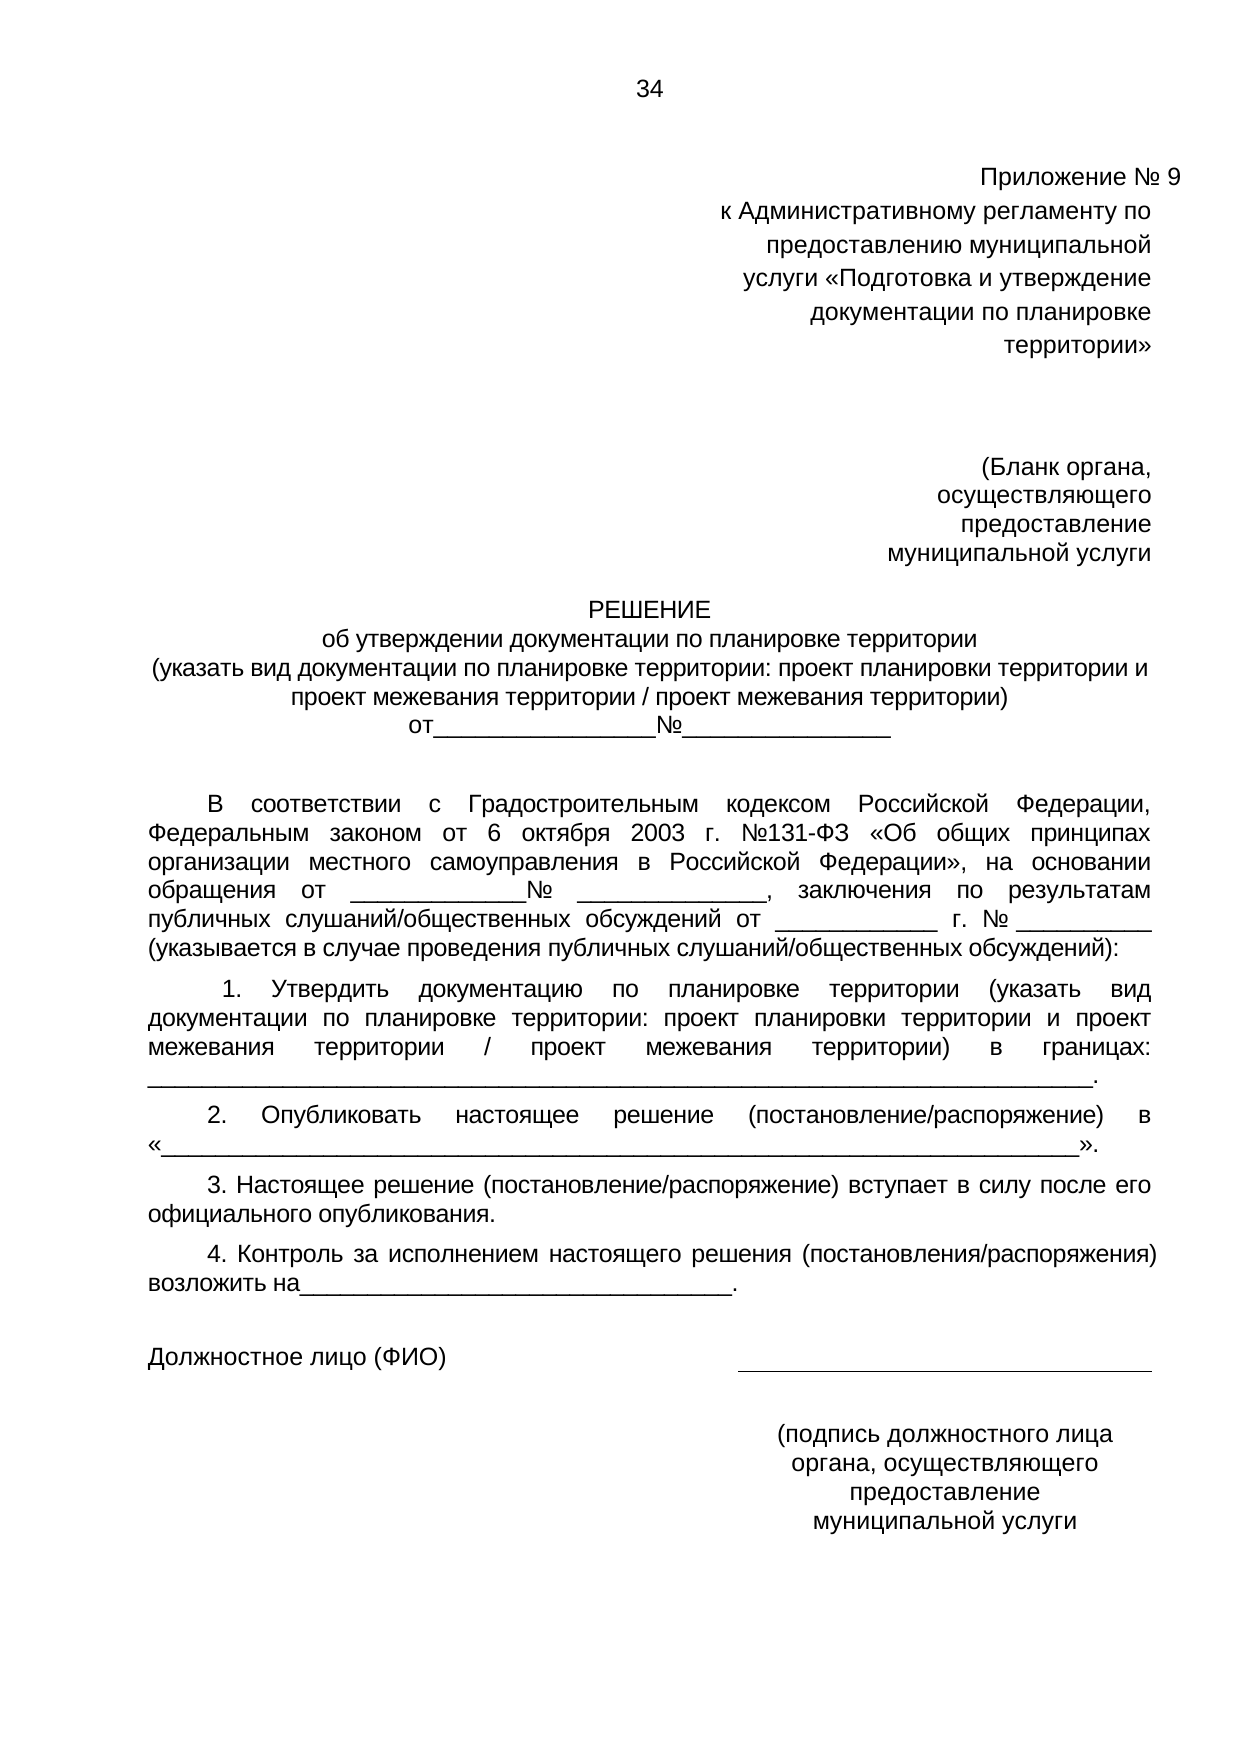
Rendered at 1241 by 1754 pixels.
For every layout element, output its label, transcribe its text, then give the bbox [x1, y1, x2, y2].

text 4. Контроль за исполнением настоящего решения (постановления/распоряжения) возложить на________________________________. [148, 1240, 1157, 1297]
text 2. Опубликовать настоящее решение (постановление/распоряжение) в «____________________________________________________________________». [148, 1101, 1152, 1158]
text (указать вид документации по планировке территории: проект планировки территории и проект межевания территории / проект межевания территории) [148, 653, 1152, 710]
text (подпись должностного лица органа, осуществляющего [738, 1399, 1152, 1457]
text (Бланк органа, осуществляющего предоставление [148, 452, 1152, 538]
text В соответствии с Градостроительным кодексом Российской Федерации, Федеральным законом от 6 октября 2003 г. №131-ФЗ «Об общих принципах организации местного самоуправления в Российской Федерации», на основании обращения от _____________№ ______________, заключения по результатам публичных слушаний/общественных обсуждений от ____________ г. № __________ (указывается в случае проведения публичных слушаний/общественных обсуждений): [148, 789, 1152, 961]
text муниципальной услуги [148, 538, 1152, 567]
text Приложение № 9 [148, 162, 1181, 190]
text предоставление [738, 1457, 1152, 1486]
text от________________№_______________ [148, 710, 1152, 739]
text РЕШЕНИЕ [148, 595, 1152, 624]
text об утверждении документации по планировке территории [148, 624, 1152, 653]
text к Административному регламенту по предоставлению муниципальной услуги «Подготовка и утверждение документации по планировке территории» [709, 193, 1152, 360]
text муниципальной услуги [738, 1486, 1152, 1534]
text Должностное лицо (ФИО) [148, 1342, 1152, 1371]
text 1. Утвердить документацию по планировке территории (указать вид документации по планировке территории: проект планировки территории и проект межевания территории / проект межевания территории) в границах: ______________________________________________________________________. [148, 974, 1152, 1089]
text 3. Настоящее решение (постановление/распоряжение) вступает в силу после его официального опубликования. [148, 1170, 1152, 1228]
